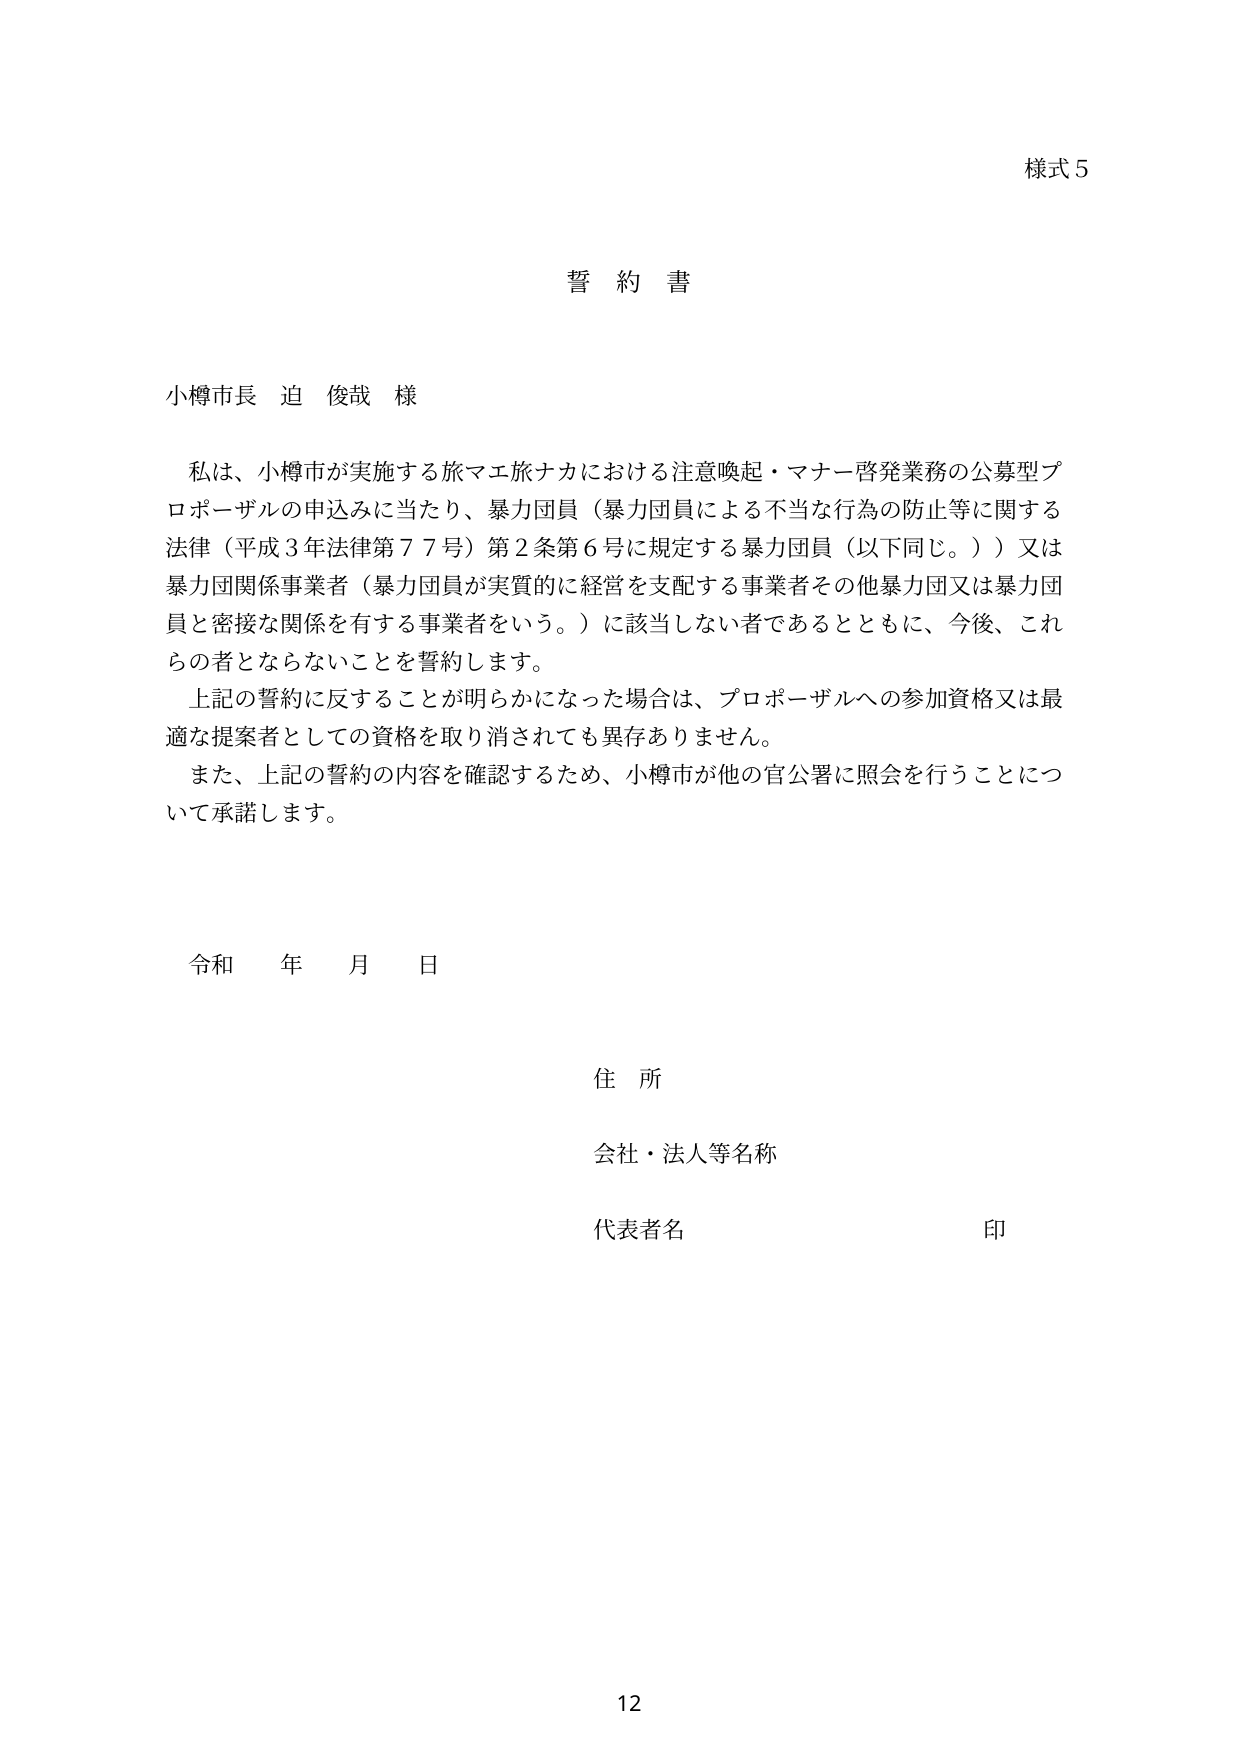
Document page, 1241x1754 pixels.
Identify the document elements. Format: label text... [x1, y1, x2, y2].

text 小樽市長 迫 俊哉 様 [165, 376, 1092, 413]
text 令和 年 月 日 [165, 944, 1092, 982]
text また、上記の誓約の内容を確認するため、小樽市が他の官公署に照会を行うことについて承諾します。 [165, 755, 1066, 831]
text 上記の誓約に反することが明らかになった場合は、プロポーザルへの参加資格又は最適な提案者としての資格を取り消されても異存ありません。 [165, 679, 1066, 755]
text 代表者名 印 [593, 1210, 1092, 1248]
text 会社・法人等名称 [593, 1134, 1092, 1172]
text 誓 約 書 [165, 262, 1092, 300]
text 住 所 [593, 1058, 1092, 1096]
text 私は、小樽市が実施する旅マエ旅ナカにおける注意喚起・マナー啓発業務の公募型プロポーザルの申込みに当たり、暴力団員（暴力団員による不当な行為の防止等に関する法律（平成３年法律第７７号）第２条第６号に規定する暴力団員（以下同じ。））又は暴力団関係事業者（暴力団員が実質的に経営を支配する事業者その他暴力団又は暴力団員と密接な関係を有する事業者をいう。）に該当しない者であるとともに、今後、これらの者とならないことを誓約します。 [165, 451, 1066, 679]
text 様式５ [165, 148, 1092, 186]
